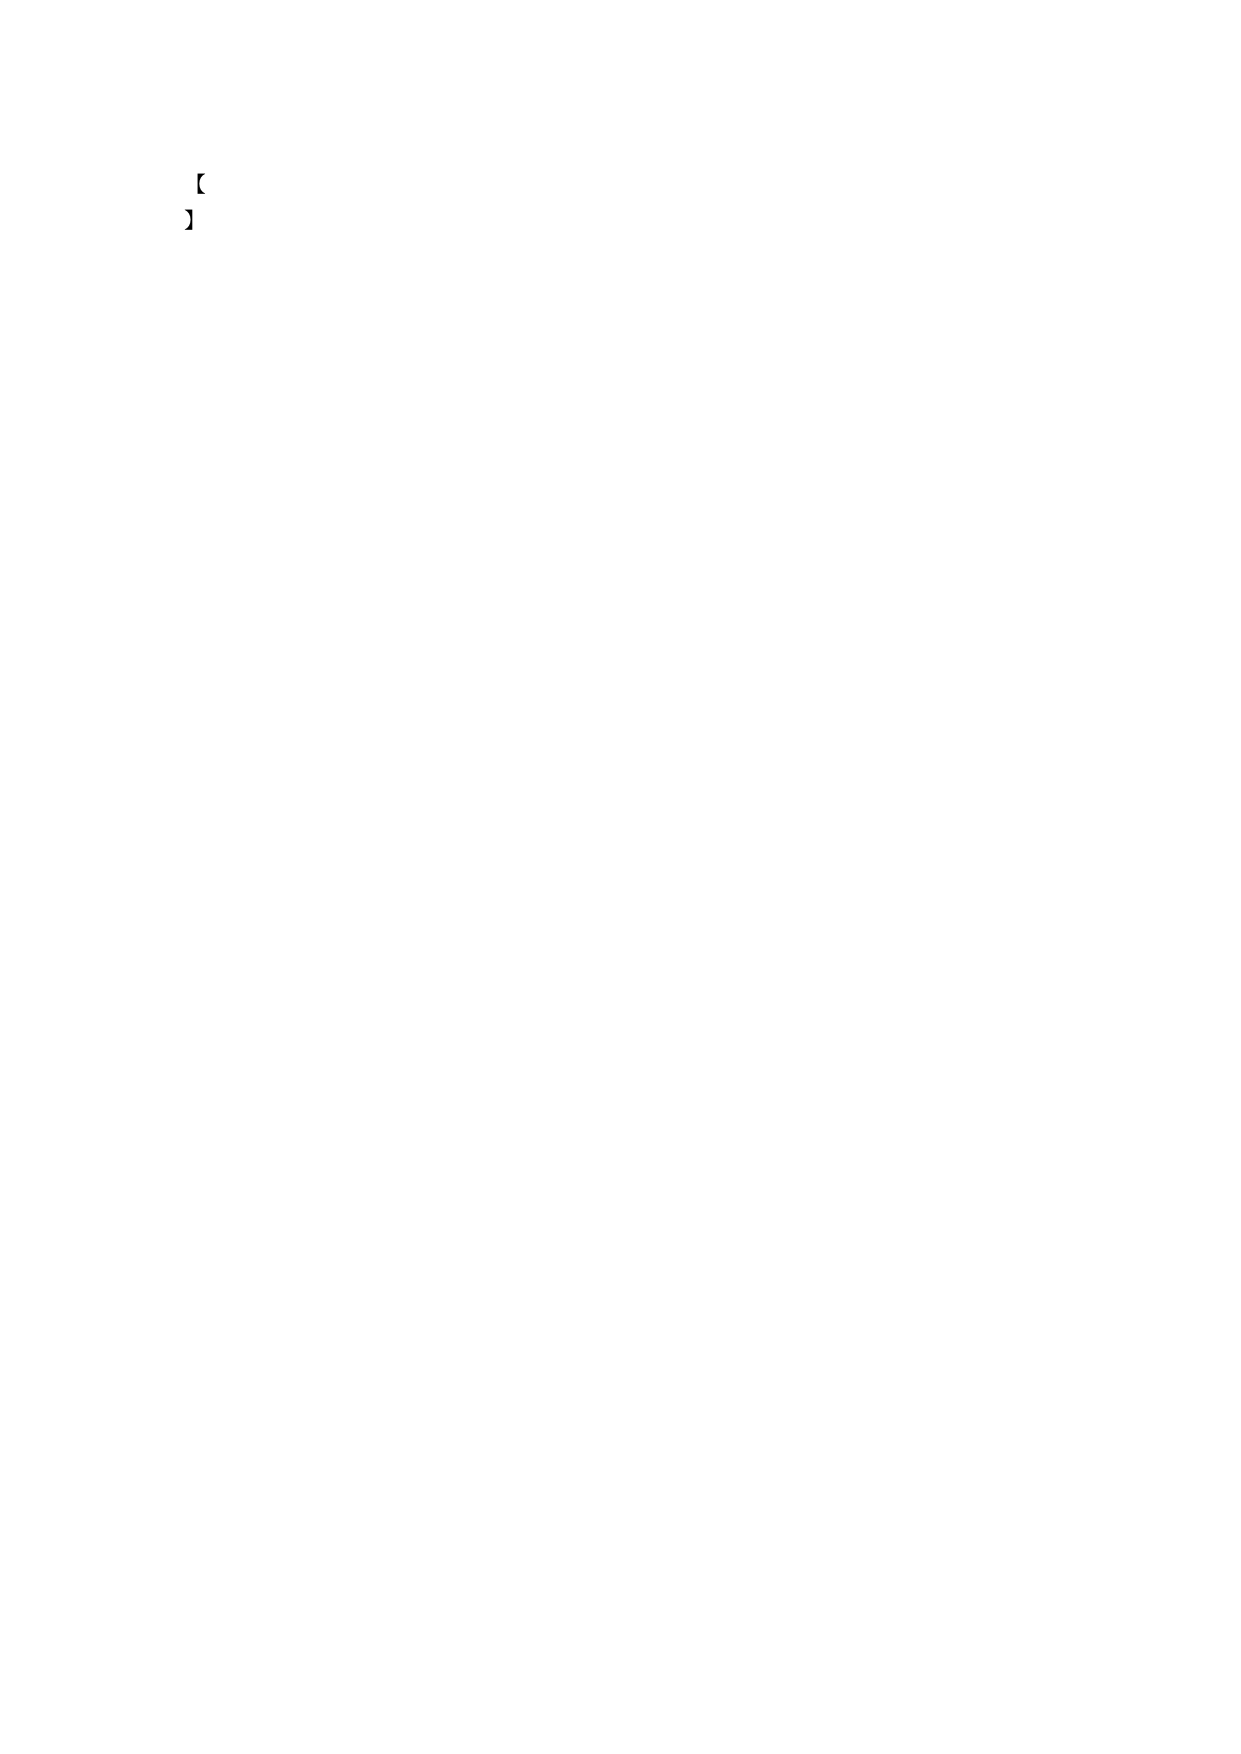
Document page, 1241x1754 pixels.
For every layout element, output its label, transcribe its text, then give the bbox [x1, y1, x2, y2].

text 【 】 [184, 166, 1056, 237]
